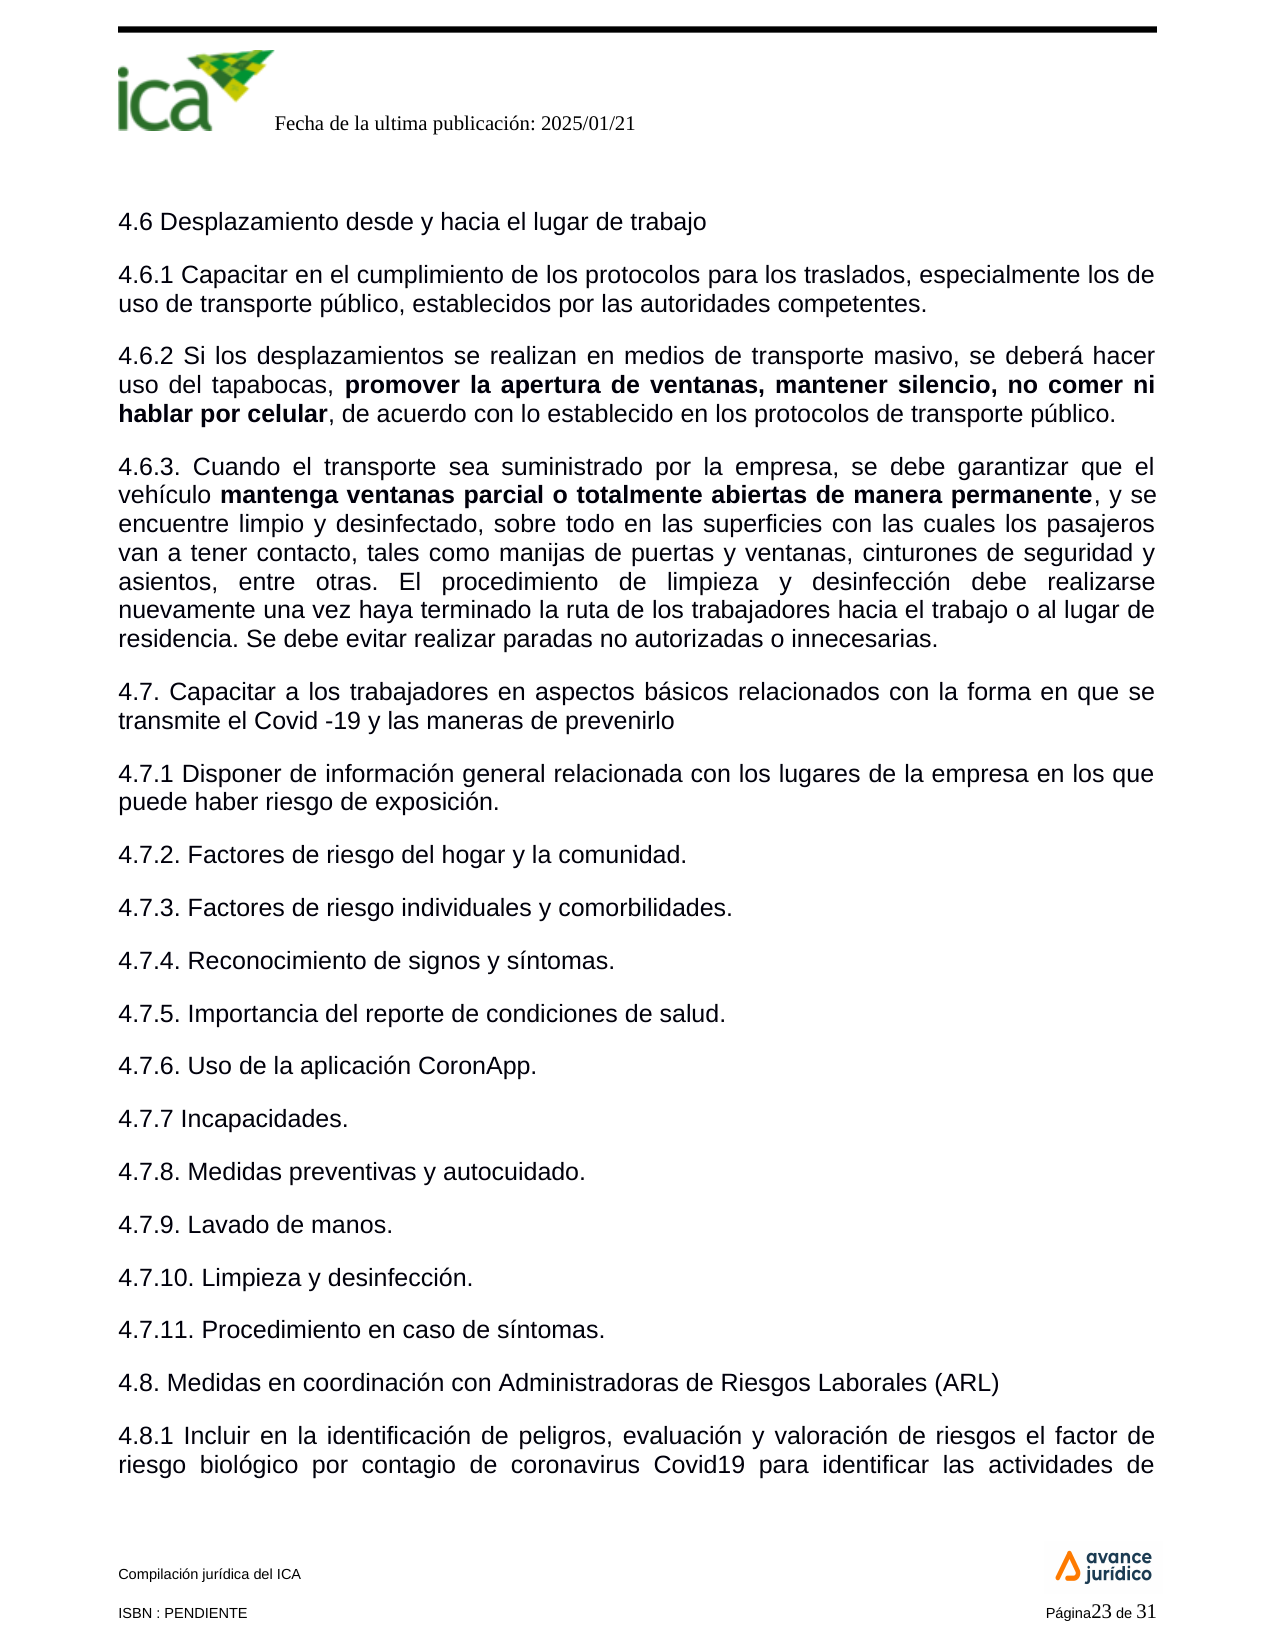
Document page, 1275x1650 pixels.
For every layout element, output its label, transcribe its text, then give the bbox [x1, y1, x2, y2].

text 4.7.6. Uso de la aplicación CoronApp. [118, 1051, 1157, 1080]
text 4.7.9. Lavado de manos. [118, 1210, 1157, 1238]
text 4.6 Desplazamiento desde y hacia el lugar de trabajo [118, 207, 1157, 236]
text 4.7.1 Disponer de información general relacionada con los lugares de la empresa en los que puede haber riesgo de exposición. [118, 758, 1157, 816]
text 4.7.4. Reconocimiento de signos y síntomas. [118, 946, 1157, 974]
text 4.6.2 Si los desplazamientos se realizan en medios de transporte masivo, se deberá hacer uso del tapabocas, promover la apertura de ventanas, mantener silencio, no comer ni hablar por celular, de acuerdo con lo establecido en los protocolos de transporte público. [118, 341, 1157, 428]
text 4.7.2. Factores de riesgo del hogar y la comunidad. [118, 840, 1157, 869]
text 4.7.8. Medidas preventivas y autocuidado. [118, 1157, 1157, 1186]
text 4.8. Medidas en coordinación con Administradoras de Riesgos Laborales (ARL) [118, 1368, 1157, 1397]
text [118, 1421, 1157, 1478]
text 4.6.3. Cuando el transporte sea suministrado por la empresa, se debe garantizar que el vehículo mantenga ventanas parcial o totalmente abiertas de manera permanente, y se encuentre limpio y desinfectado, sobre todo en las superficies con las cuales los pasajeros van a tener contacto, tales como manijas de puertas y ventanas, cinturones de seguridad y asientos, entre otras. El procedimiento de limpieza y desinfección debe realizarse nuevamente una vez haya terminado la ruta de los trabajadores hacia el trabajo o al lugar de residencia. Se debe evitar realizar paradas no autorizadas o innecesarias. [118, 452, 1157, 653]
text 4.7.5. Importancia del reporte de condiciones de salud. [118, 998, 1157, 1027]
text 4.7.11. Procedimiento en caso de síntomas. [118, 1315, 1157, 1344]
text 4.7.10. Limpieza y desinfección. [118, 1263, 1157, 1291]
text 4.7. Capacitar a los trabajadores en aspectos básicos relacionados con la forma en que se transmite el Covid -19 y las maneras de prevenirlo [118, 677, 1157, 734]
text 4.7.7 Incapacidades. [118, 1104, 1157, 1133]
text 4.6.1 Capacitar en el cumplimiento de los protocolos para los traslados, especialmente los de uso de transporte público, establecidos por las autoridades competentes. [118, 260, 1157, 317]
text 4.7.3. Factores de riesgo individuales y comorbilidades. [118, 893, 1157, 922]
